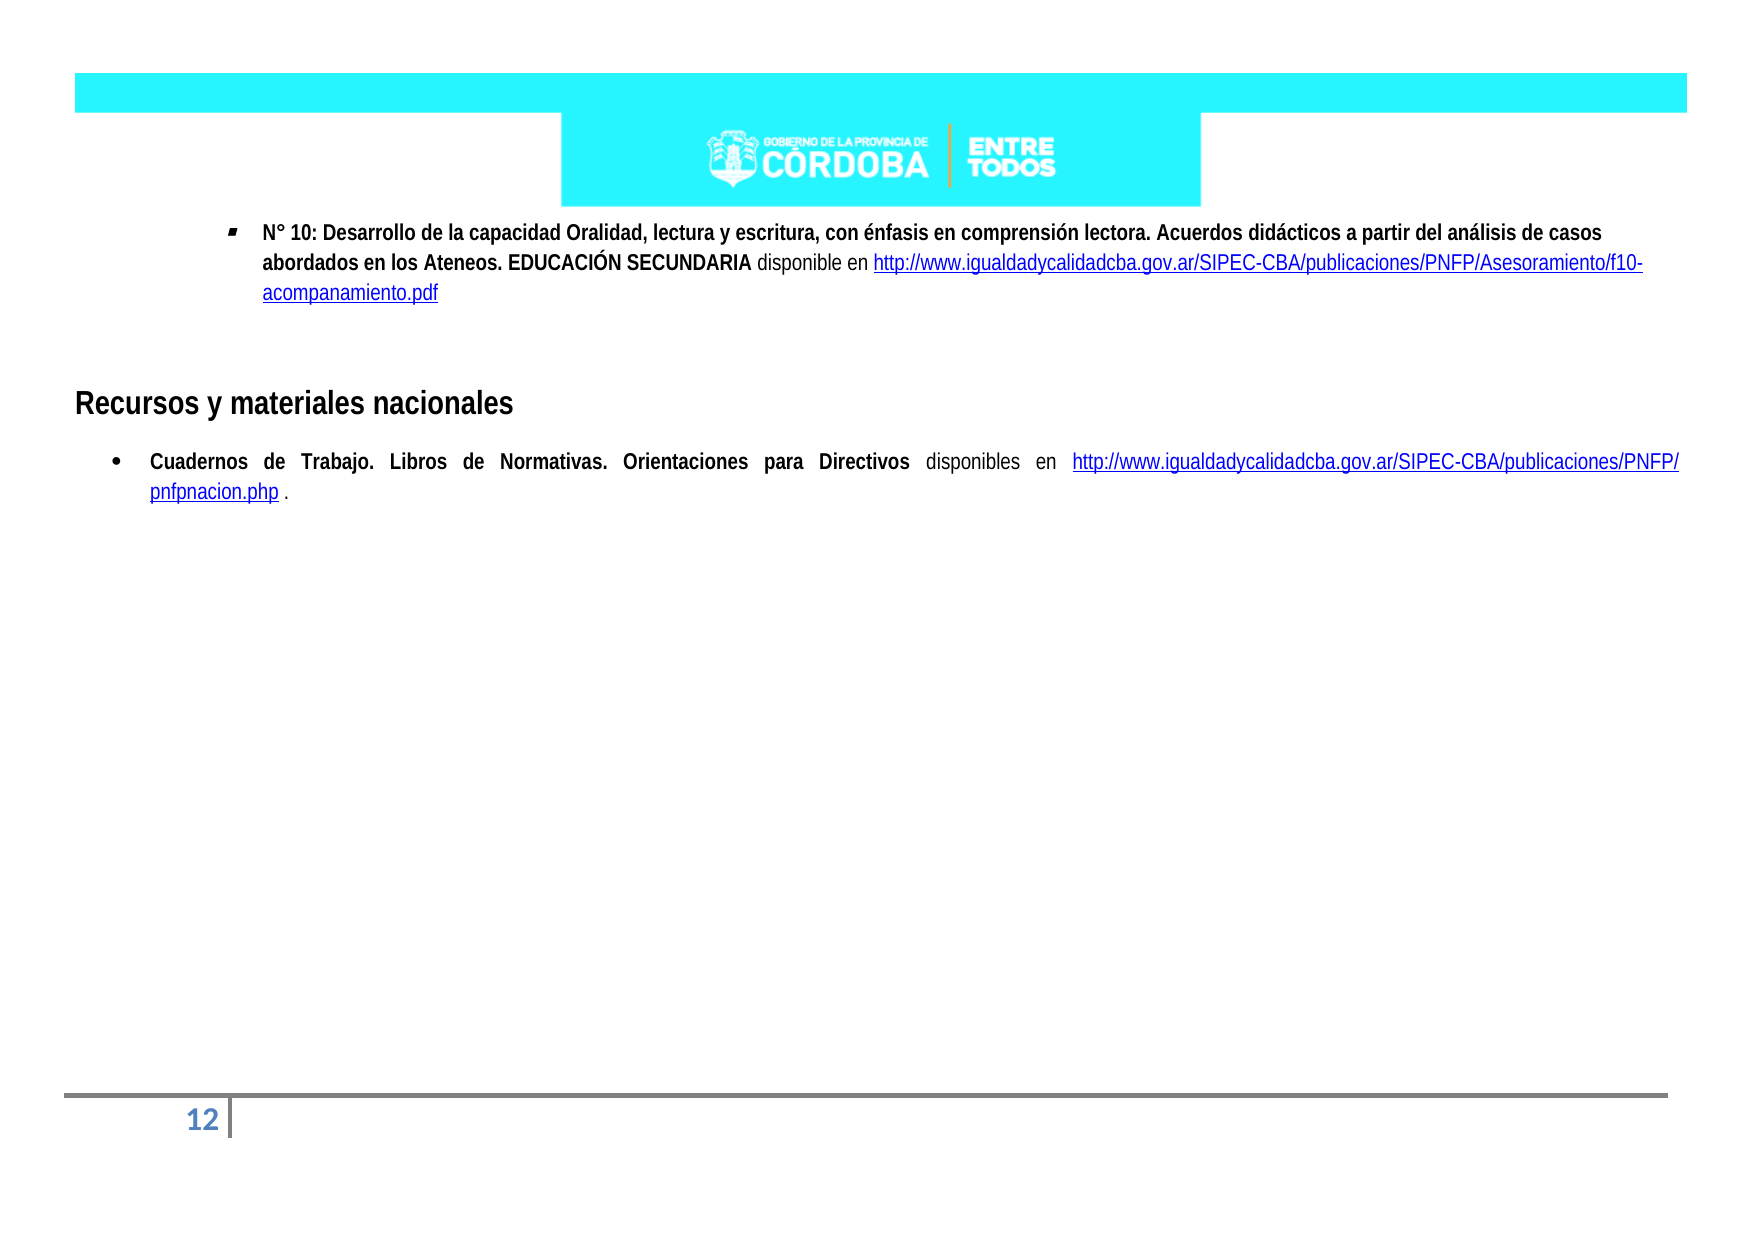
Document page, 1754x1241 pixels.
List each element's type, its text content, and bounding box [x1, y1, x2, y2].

text Recursos y materiales nacionales [75, 383, 1679, 421]
picture [75, 73, 1687, 219]
list N° 10: Desarrollo de la capacidad Oralidad, lectura y escritura, con énfasis en comprensión lectora. Acuerdos didácticos a partir del análisis de casos abordados en los Ateneos. EDUCACIÓN SECUNDARIA disponible en http://www.igualdadycalidadcba.gov.ar/SIPEC-CBA/publicaciones/PNFP/Asesoramiento/f10-acompanamiento.pdf [225, 219, 1679, 306]
list Cuadernos de Trabajo. Libros de Normativas. Orientaciones para Directivos disponibles en http://www.igualdadycalidadcba.gov.ar/SIPEC-CBA/publicaciones/PNFP/pnfpnacion.php . [112, 448, 1679, 504]
